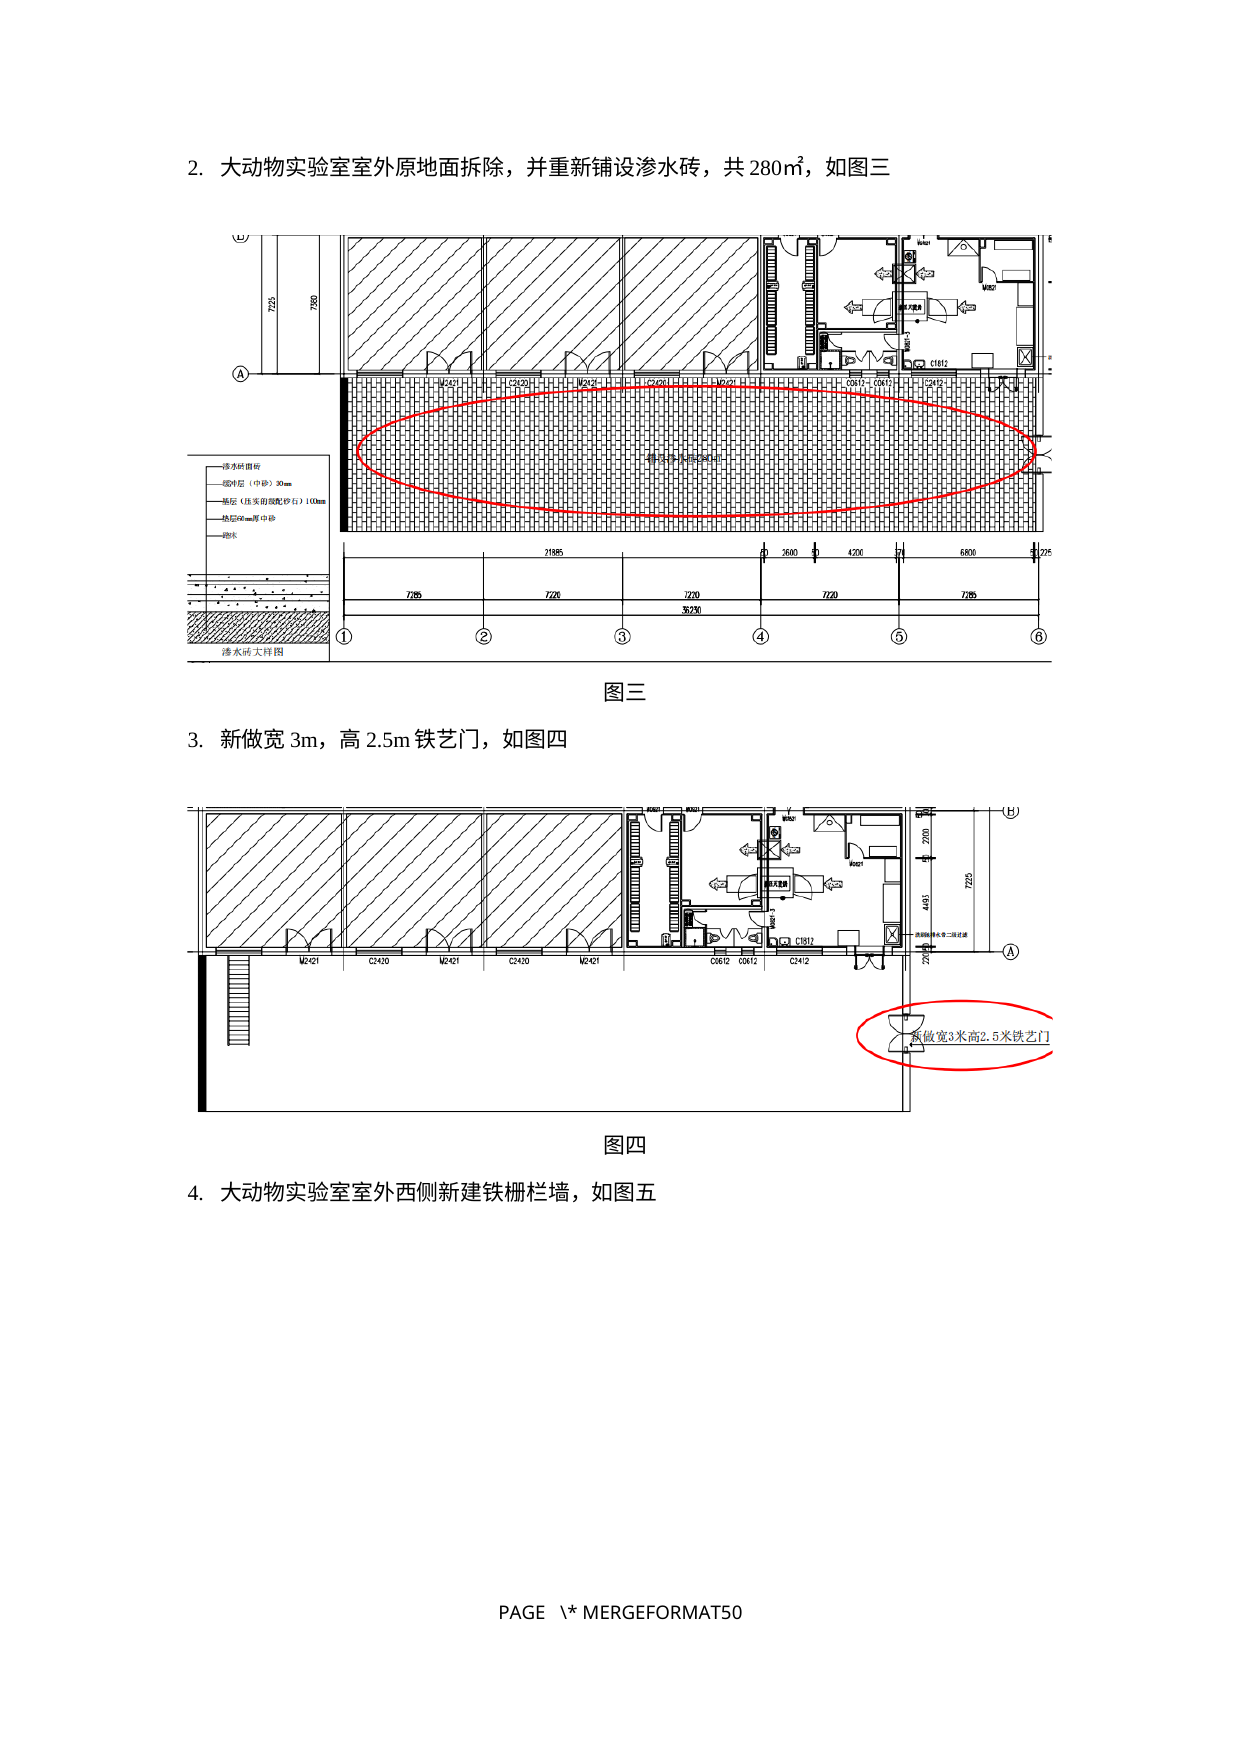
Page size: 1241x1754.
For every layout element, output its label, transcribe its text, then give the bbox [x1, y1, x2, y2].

list 大动物实验室室外西侧新建铁栅栏墙，如图五 [187, 1175, 1053, 1207]
list 大动物实验室室外原地面拆除，并重新铺设渗水砖，共280㎡，如图三 [187, 150, 1053, 182]
text 图四 [187, 1128, 1053, 1159]
list 新做宽3m，高2.5m铁艺门，如图四 [187, 722, 1053, 754]
picture [187, 807, 1053, 1116]
text 图三 [187, 675, 1053, 707]
picture [187, 235, 1052, 663]
